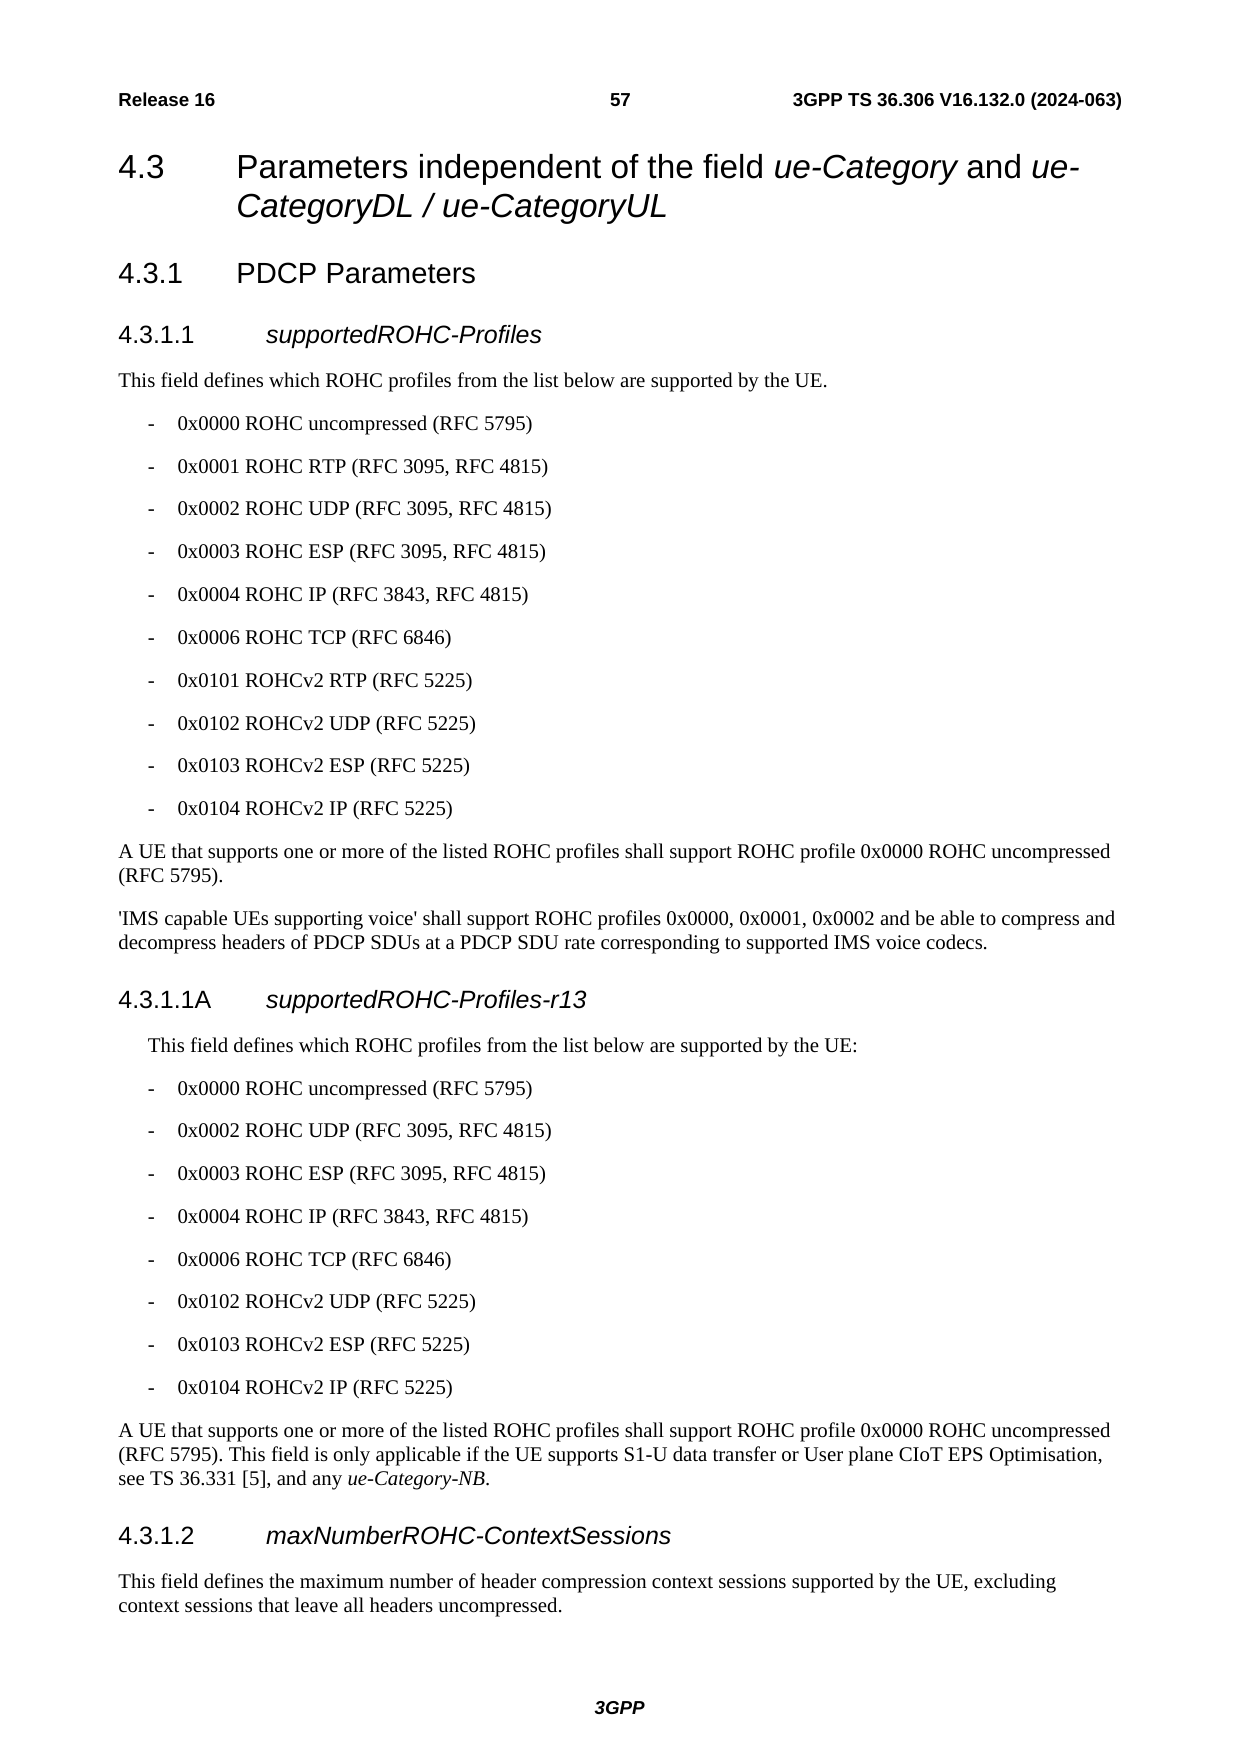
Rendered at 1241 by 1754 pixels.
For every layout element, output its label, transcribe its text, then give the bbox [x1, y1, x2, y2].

text - 0x0003 ROHC ESP (RFC 3095, RFC 4815) [148, 1161, 1122, 1185]
text This field defines the maximum number of header compression context sessions supported by the UE, excluding context sessions that leave all headers uncompressed. [118, 1569, 1122, 1617]
text A UE that supports one or more of the listed ROHC profiles shall support ROHC profile 0x0000 ROHC uncompressed (RFC 5795). This field is only applicable if the UE supports S1-U data transfer or User plane CIoT EPS Optimisation, see TS 36.331 [5], and any ue-Category-NB. [118, 1418, 1122, 1490]
text - 0x0004 ROHC IP (RFC 3843, RFC 4815) [148, 582, 1122, 606]
text - 0x0003 ROHC ESP (RFC 3095, RFC 4815) [148, 539, 1122, 563]
text This field defines which ROHC profiles from the list below are supported by the UE. [118, 368, 1122, 392]
text - 0x0104 ROHCv2 IP (RFC 5225) [148, 1375, 1122, 1399]
text - 0x0006 ROHC TCP (RFC 6846) [148, 625, 1122, 649]
text - 0x0104 ROHCv2 IP (RFC 5225) [148, 796, 1122, 820]
text - 0x0002 ROHC UDP (RFC 3095, RFC 4815) [148, 1118, 1122, 1142]
text 'IMS capable UEs supporting voice' shall support ROHC profiles 0x0000, 0x0001, 0x0002 and be able to compress and decompress headers of PDCP SDUs at a PDCP SDU rate corresponding to supported IMS voice codecs. [118, 906, 1122, 954]
text This field defines which ROHC profiles from the list below are supported by the UE: [148, 1033, 1122, 1057]
subtitle 4.3.1.2 maxNumberROHC-ContextSessions [118, 1521, 1122, 1550]
text - 0x0103 ROHCv2 ESP (RFC 5225) [148, 1332, 1122, 1356]
subtitle 4.3.1.1A supportedROHC-Profiles-r13 [118, 985, 1122, 1014]
text - 0x0000 ROHC uncompressed (RFC 5795) [148, 411, 1122, 435]
text - 0x0000 ROHC uncompressed (RFC 5795) [148, 1075, 1122, 1099]
subtitle 4.3.1 PDCP Parameters [118, 256, 1122, 289]
text - 0x0002 ROHC UDP (RFC 3095, RFC 4815) [148, 496, 1122, 520]
text - 0x0004 ROHC IP (RFC 3843, RFC 4815) [148, 1204, 1122, 1228]
text - 0x0102 ROHCv2 UDP (RFC 5225) [148, 710, 1122, 734]
text - 0x0103 ROHCv2 ESP (RFC 5225) [148, 753, 1122, 777]
text - 0x0102 ROHCv2 UDP (RFC 5225) [148, 1289, 1122, 1313]
text - 0x0006 ROHC TCP (RFC 6846) [148, 1247, 1122, 1271]
text - 0x0101 ROHCv2 RTP (RFC 5225) [148, 668, 1122, 692]
subtitle 4.3.1.1 supportedROHC-Profiles [118, 320, 1122, 349]
subtitle 4.3 Parameters independent of the field ue-Category and ue-CategoryDL / ue-CategoryUL [118, 147, 1122, 224]
text A UE that supports one or more of the listed ROHC profiles shall support ROHC profile 0x0000 ROHC uncompressed (RFC 5795). [118, 839, 1122, 887]
text - 0x0001 ROHC RTP (RFC 3095, RFC 4815) [148, 453, 1122, 478]
